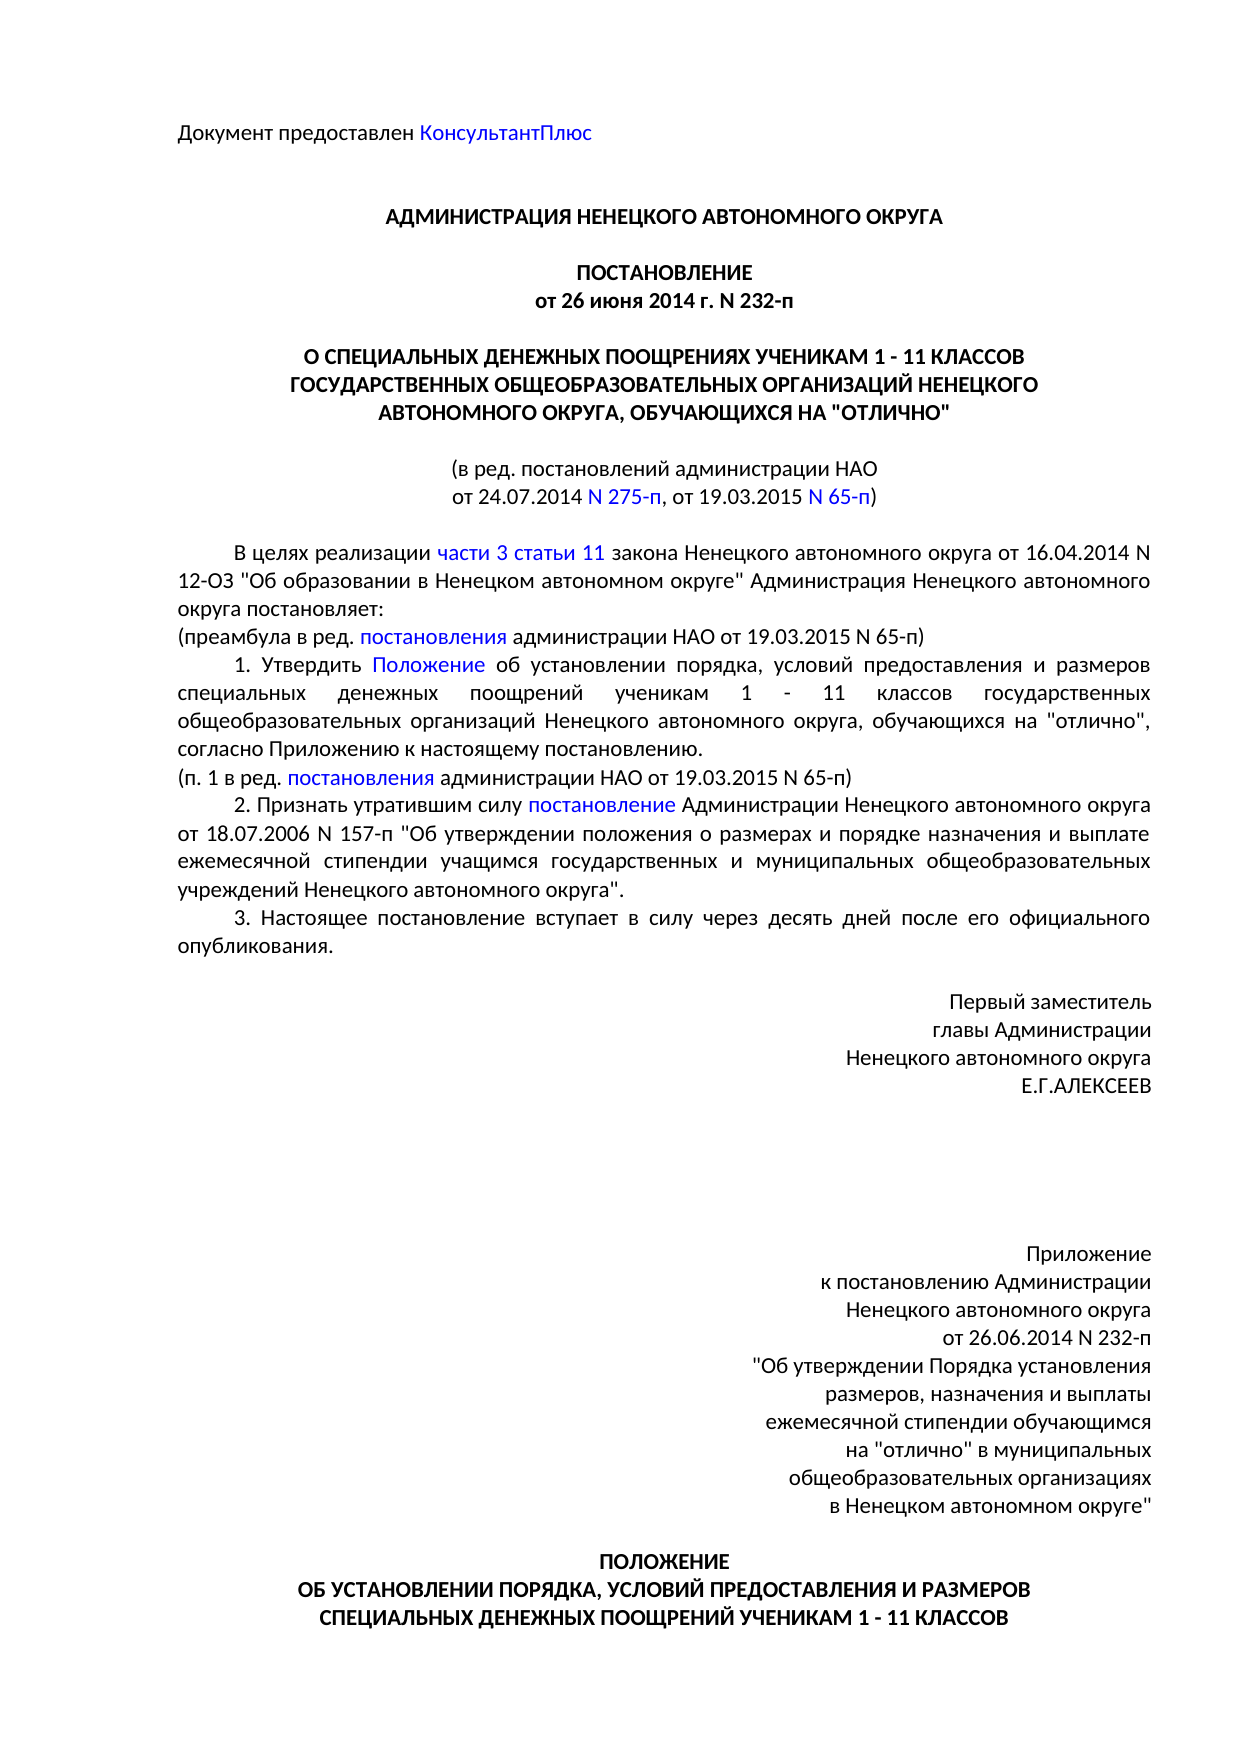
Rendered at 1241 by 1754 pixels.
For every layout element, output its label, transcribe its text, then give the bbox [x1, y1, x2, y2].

text СПЕЦИАЛЬНЫХ ДЕНЕЖНЫХ ПООЩРЕНИЙ УЧЕНИКАМ 1 - 11 КЛАССОВ [177, 1603, 1152, 1631]
text ежемесячной стипендии обучающимся [177, 1407, 1152, 1435]
text 1. Утвердить Положение об установлении порядка, условий предоставления и размеров специальных денежных поощрений ученикам 1 - 11 классов государственных общеобразовательных организаций Ненецкого автономного округа, обучающихся на "отлично", согласно Приложению к настоящему постановлению. [177, 651, 1152, 763]
text Документ предоставлен КонсультантПлюс [177, 118, 1152, 174]
text от 24.07.2014 N 275-п, от 19.03.2015 N 65-п) [177, 482, 1152, 510]
text Приложение [177, 1239, 1152, 1267]
text ГОСУДАРСТВЕННЫХ ОБЩЕОБРАЗОВАТЕЛЬНЫХ ОРГАНИЗАЦИЙ НЕНЕЦКОГО [177, 370, 1152, 398]
text Первый заместитель [177, 987, 1152, 1015]
text В целях реализации части 3 статьи 11 закона Ненецкого автономного округа от 16.04.2014 N 12-ОЗ "Об образовании в Ненецком автономном округе" Администрация Ненецкого автономного округа постановляет: [177, 538, 1152, 622]
text от 26.06.2014 N 232-п [177, 1323, 1152, 1351]
text от 26 июня 2014 г. N 232-п [177, 286, 1152, 314]
text на "отлично" в муниципальных [177, 1435, 1152, 1463]
text к постановлению Администрации [177, 1267, 1152, 1295]
text АДМИНИСТРАЦИЯ НЕНЕЦКОГО АВТОНОМНОГО ОКРУГА [177, 202, 1152, 230]
text (п. 1 в ред. постановления администрации НАО от 19.03.2015 N 65-п) [177, 763, 1152, 791]
text в Ненецком автономном округе" [177, 1491, 1152, 1519]
text (преамбула в ред. постановления администрации НАО от 19.03.2015 N 65-п) [177, 622, 1152, 651]
text Е.Г.АЛЕКСЕЕВ [177, 1071, 1152, 1099]
text общеобразовательных организациях [177, 1463, 1152, 1491]
text (в ред. постановлений администрации НАО [177, 454, 1152, 482]
text главы Администрации [177, 1015, 1152, 1043]
text 2. Признать утратившим силу постановление Администрации Ненецкого автономного округа от 18.07.2006 N 157-п "Об утверждении положения о размерах и порядке назначения и выплате ежемесячной стипендии учащимся государственных и муниципальных общеобразовательных учреждений Ненецкого автономного округа". [177, 791, 1152, 903]
text ОБ УСТАНОВЛЕНИИ ПОРЯДКА, УСЛОВИЙ ПРЕДОСТАВЛЕНИЯ И РАЗМЕРОВ [177, 1575, 1152, 1603]
text 3. Настоящее постановление вступает в силу через десять дней после его официального опубликования. [177, 903, 1152, 959]
text размеров, назначения и выплаты [177, 1379, 1152, 1407]
text АВТОНОМНОГО ОКРУГА, ОБУЧАЮЩИХСЯ НА "ОТЛИЧНО" [177, 398, 1152, 426]
text О СПЕЦИАЛЬНЫХ ДЕНЕЖНЫХ ПООЩРЕНИЯХ УЧЕНИКАМ 1 - 11 КЛАССОВ [177, 342, 1152, 370]
text ПОЛОЖЕНИЕ [177, 1547, 1152, 1575]
text Ненецкого автономного округа [177, 1295, 1152, 1323]
text Ненецкого автономного округа [177, 1043, 1152, 1071]
text "Об утверждении Порядка установления [177, 1351, 1152, 1379]
text ПОСТАНОВЛЕНИЕ [177, 258, 1152, 286]
